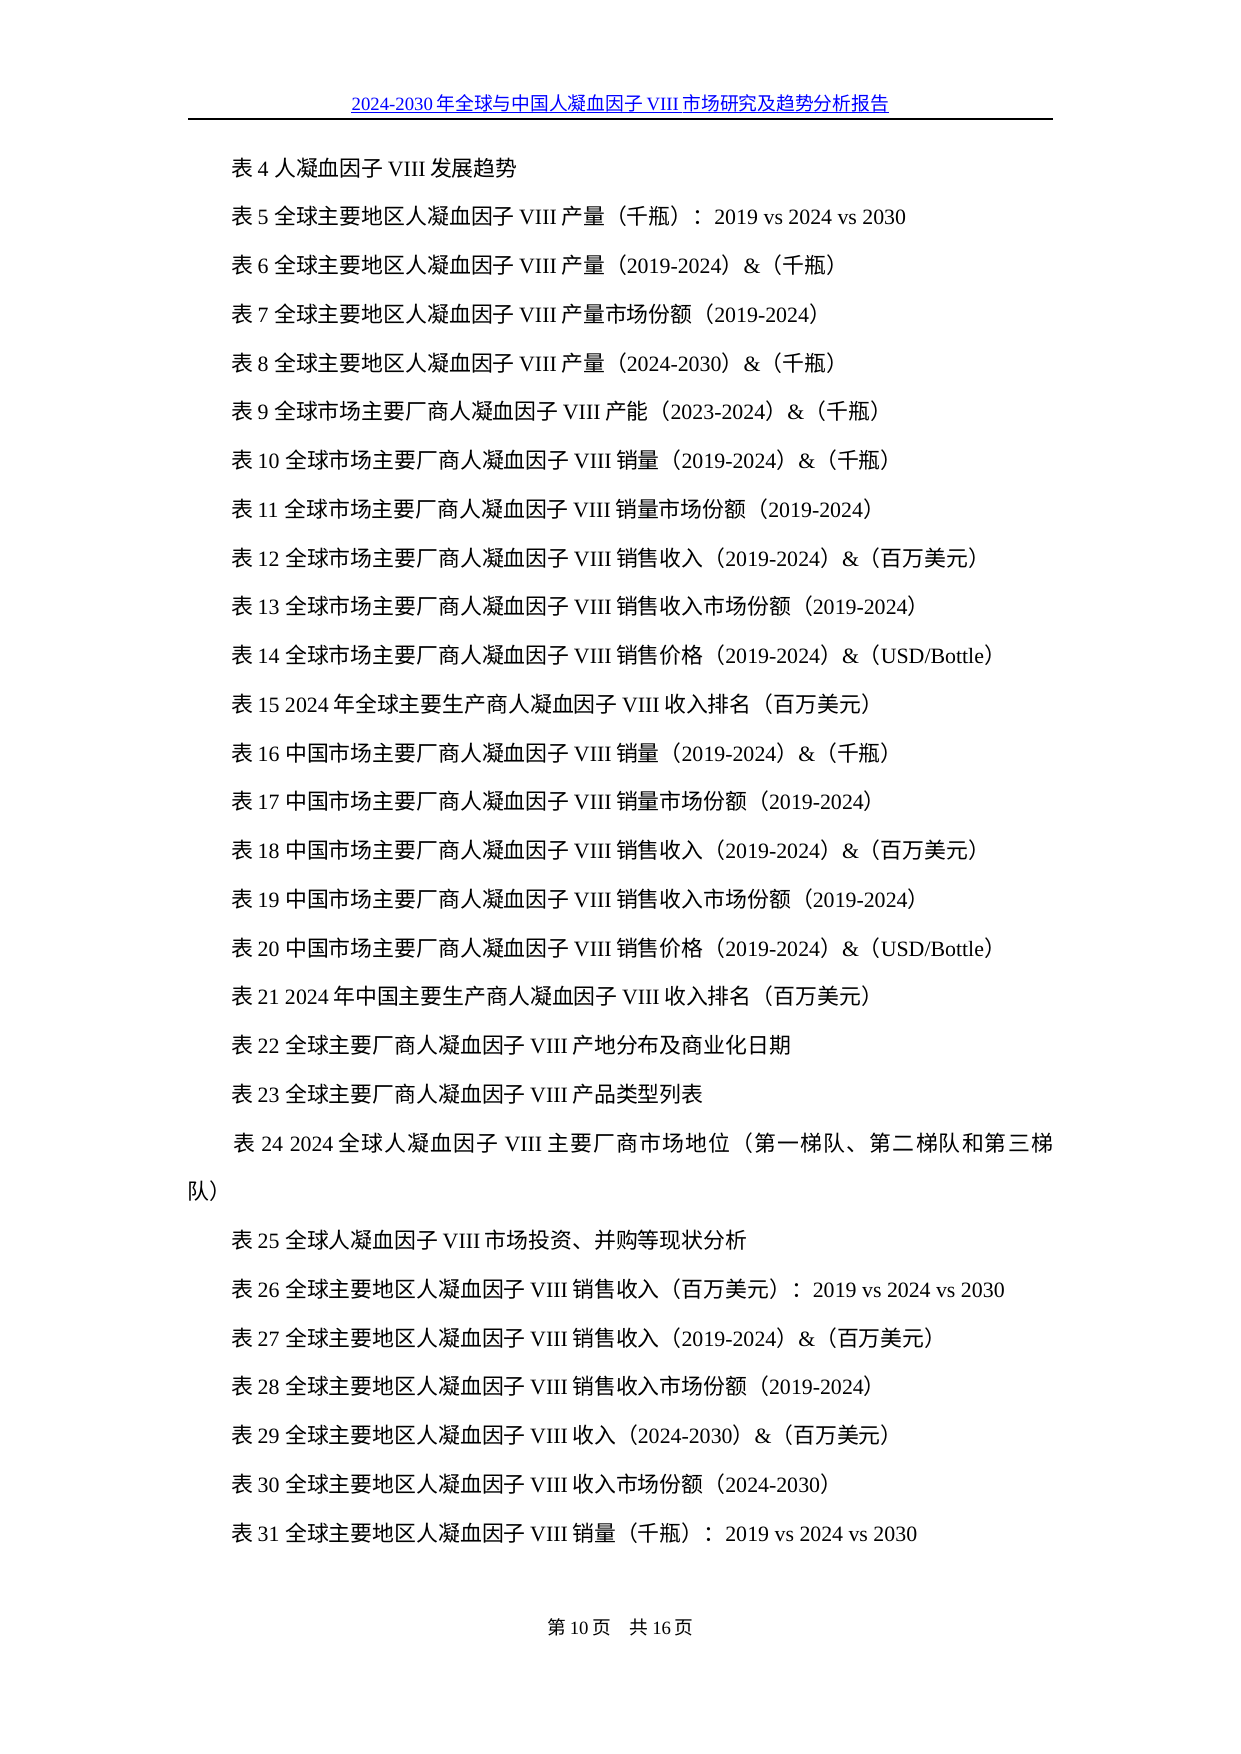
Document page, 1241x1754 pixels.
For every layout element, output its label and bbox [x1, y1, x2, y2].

text [187, 150, 1053, 1548]
